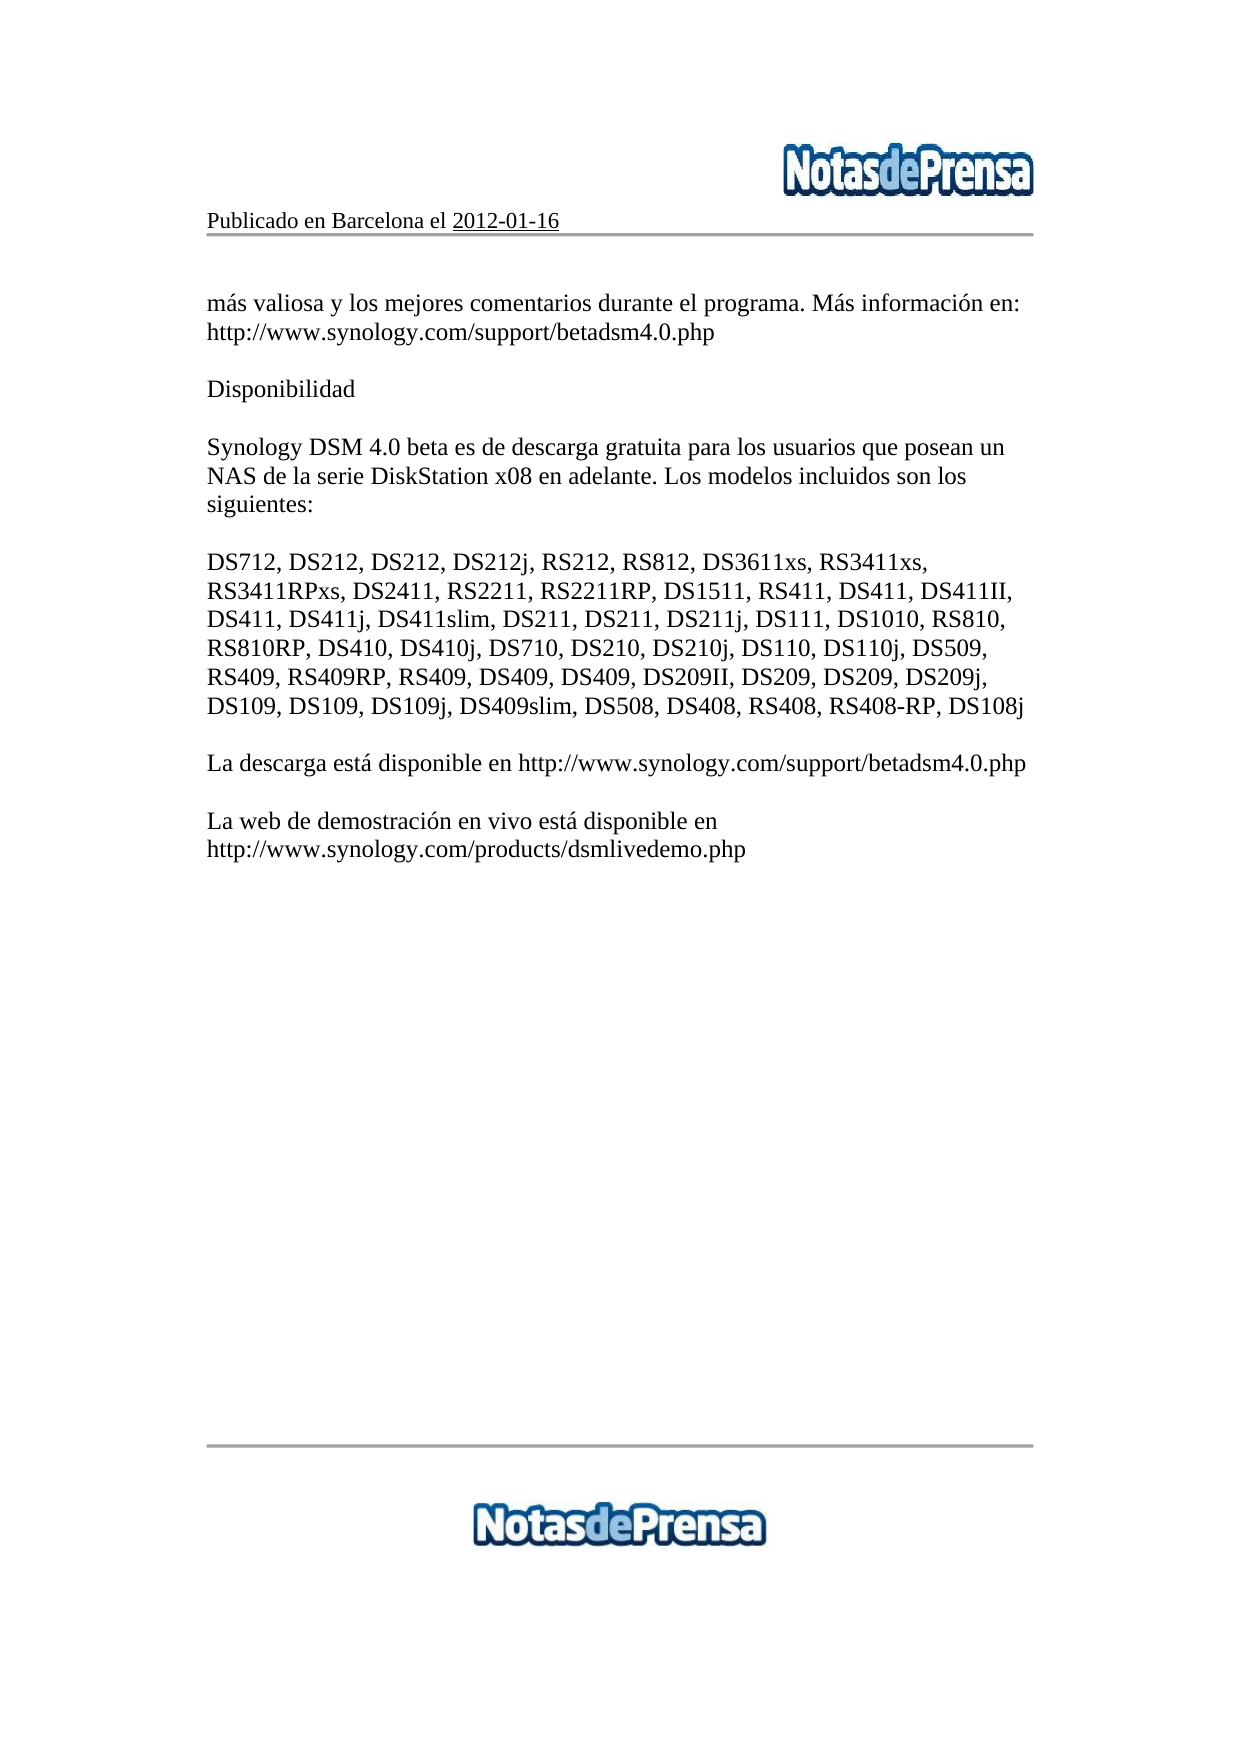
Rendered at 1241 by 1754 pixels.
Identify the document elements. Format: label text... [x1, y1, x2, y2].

picture [473, 1501, 767, 1548]
picture [783, 142, 1034, 199]
